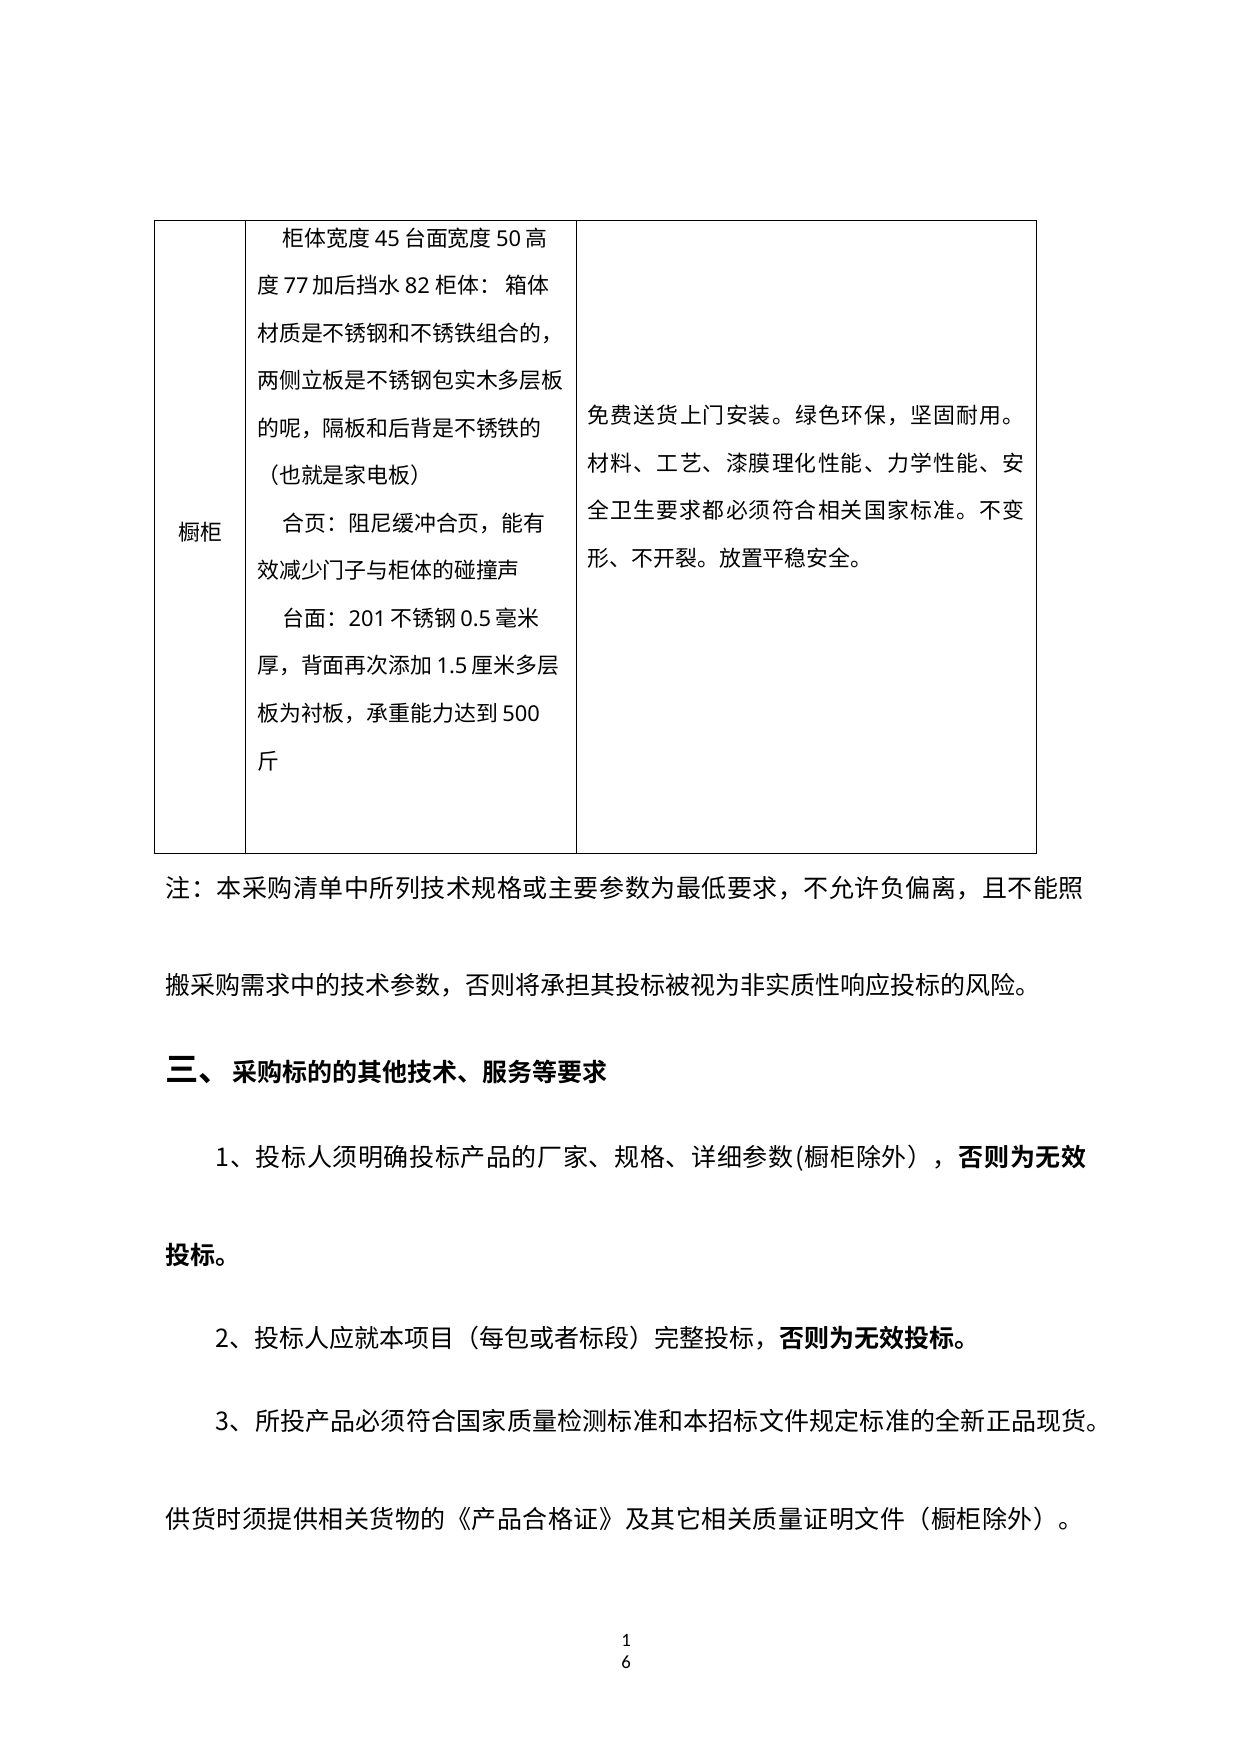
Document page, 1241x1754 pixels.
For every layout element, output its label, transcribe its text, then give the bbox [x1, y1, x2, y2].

text 三、采购标的的其他技术、服务等要求 [165, 1034, 1087, 1099]
table_cell 免费送货上门安装。绿色环保，坚固耐用。材料、工艺、漆膜理化性能、力学性能、安全卫生要求都必须符合相关国家标准。不变形、不开裂。放置平稳安全。 [577, 221, 1036, 853]
text 2、投标人应就本项目（每包或者标段）完整投标，否则为无效投标。 [165, 1304, 1087, 1369]
text 1、投标人须明确投标产品的厂家、规格、详细参数(橱柜除外），否则为无效投标。 [165, 1123, 1087, 1286]
table_cell 柜体宽度45台面宽度50高度77加后挡水82 柜体： 箱体材质是不锈钢和不锈铁组合的，两侧立板是不锈钢包实木多层板的呢，隔板和后背是不锈铁的（也就是家电板） 合页：阻尼缓冲合页，能有效减少门子与柜体的碰撞声 台面：201不锈钢0.5毫米厚，背面再次添加1.5厘米多层板为衬板，承重能力达到500斤 [246, 221, 576, 853]
table_cell 橱柜 [155, 221, 245, 853]
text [165, 1387, 1087, 1550]
text 注：本采购清单中所列技术规格或主要参数为最低要求，不允许负偏离，且不能照搬采购需求中的技术参数，否则将承担其投标被视为非实质性响应投标的风险。 [165, 854, 1087, 1016]
